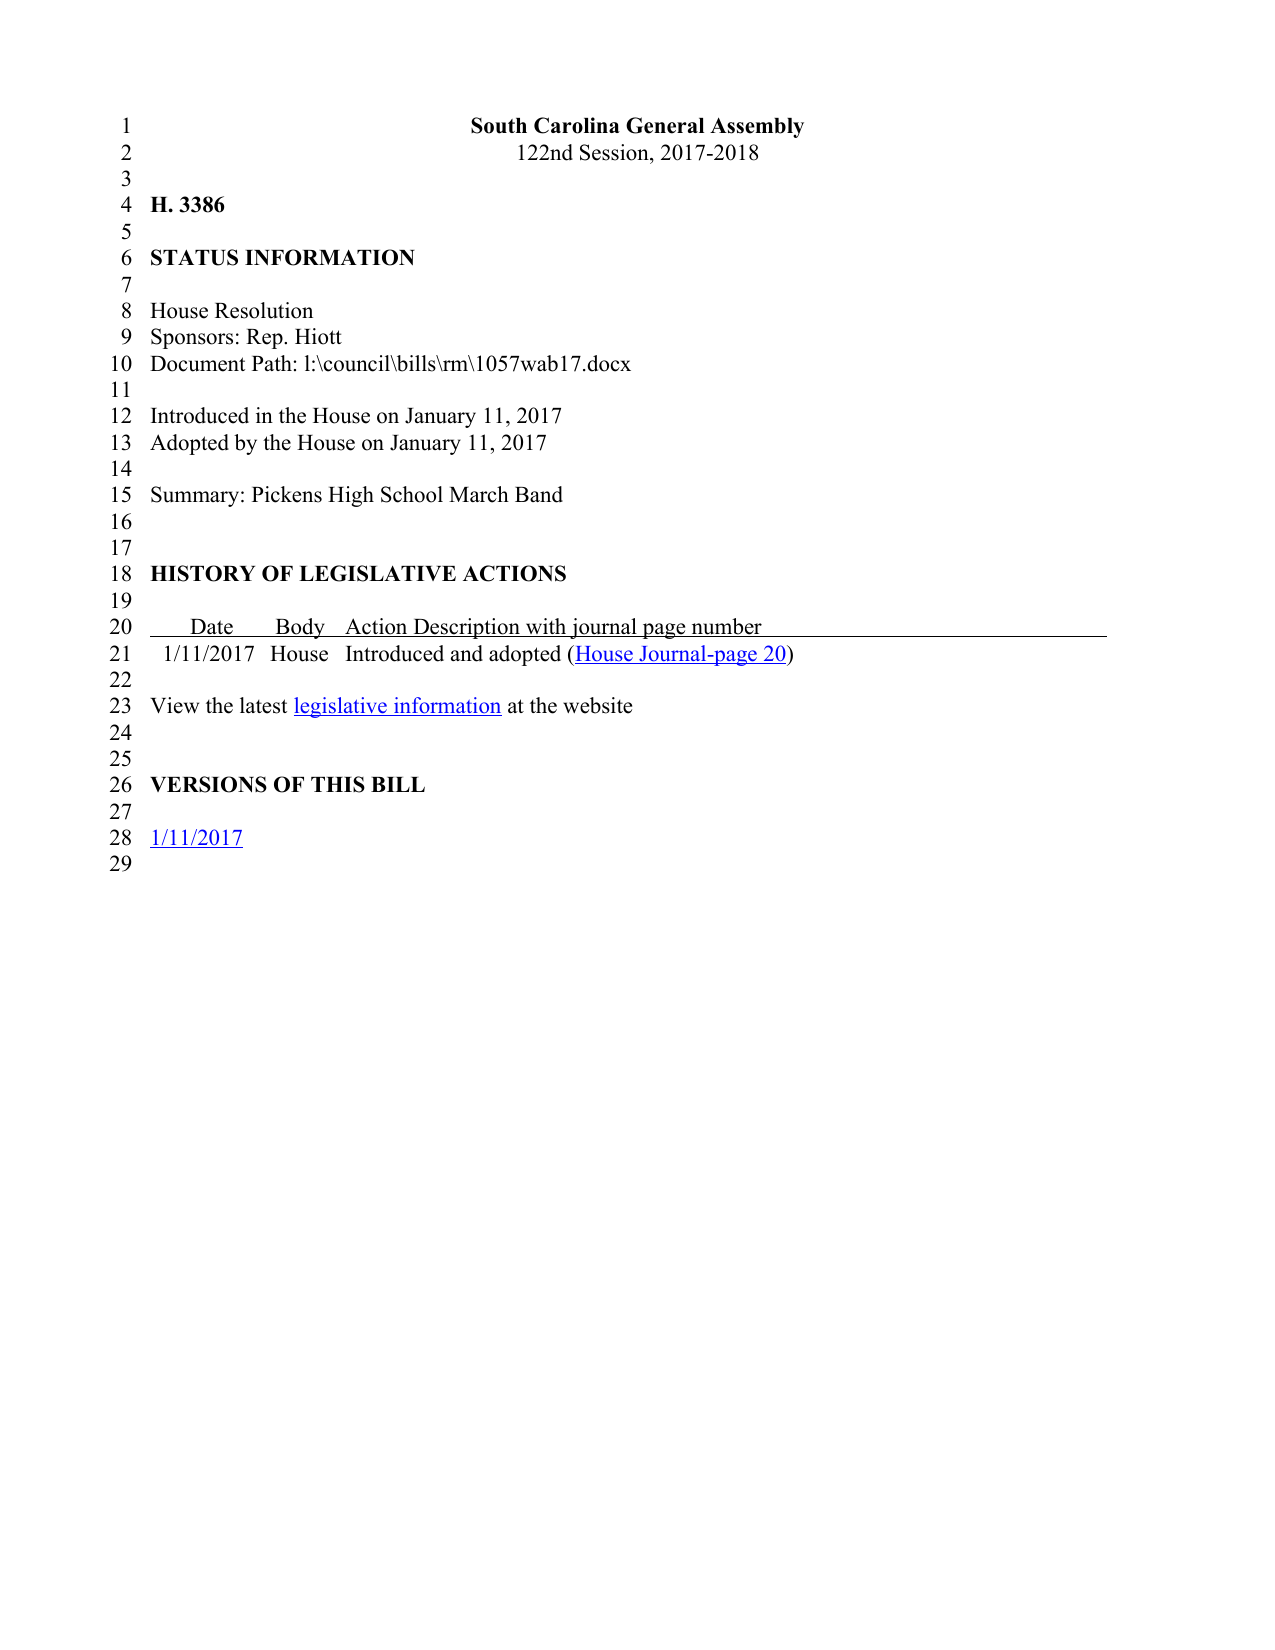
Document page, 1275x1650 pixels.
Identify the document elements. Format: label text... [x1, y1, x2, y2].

text Summary: Pickens High School March Band [150, 481, 1125, 508]
text H. 3386 [150, 192, 1125, 218]
text STATUS INFORMATION [150, 244, 1125, 271]
text VERSIONS OF THIS BILL [150, 771, 1125, 798]
text House Resolution [150, 297, 1125, 323]
text View the latest legislative information at the website [150, 692, 1125, 719]
text HISTORY OF LEGISLATIVE ACTIONS [150, 561, 1125, 587]
text South Carolina General Assembly [150, 112, 1125, 139]
text 1/11/2017 House Introduced and adopted (House Journal-page 20) [150, 639, 1125, 666]
text Adopted by the House on January 11, 2017 [150, 429, 1125, 455]
text 1/11/2017 [150, 824, 1125, 850]
text Introduced in the House on January 11, 2017 [150, 402, 1125, 429]
text Date Body Action Description with journal page number [150, 613, 1125, 639]
text Sponsors: Rep. Hiott [150, 323, 1125, 350]
text Document Path: l:\council\bills\rm\1057wab17.docx [150, 350, 1125, 376]
text 122nd Session, 2017-2018 [150, 139, 1125, 165]
